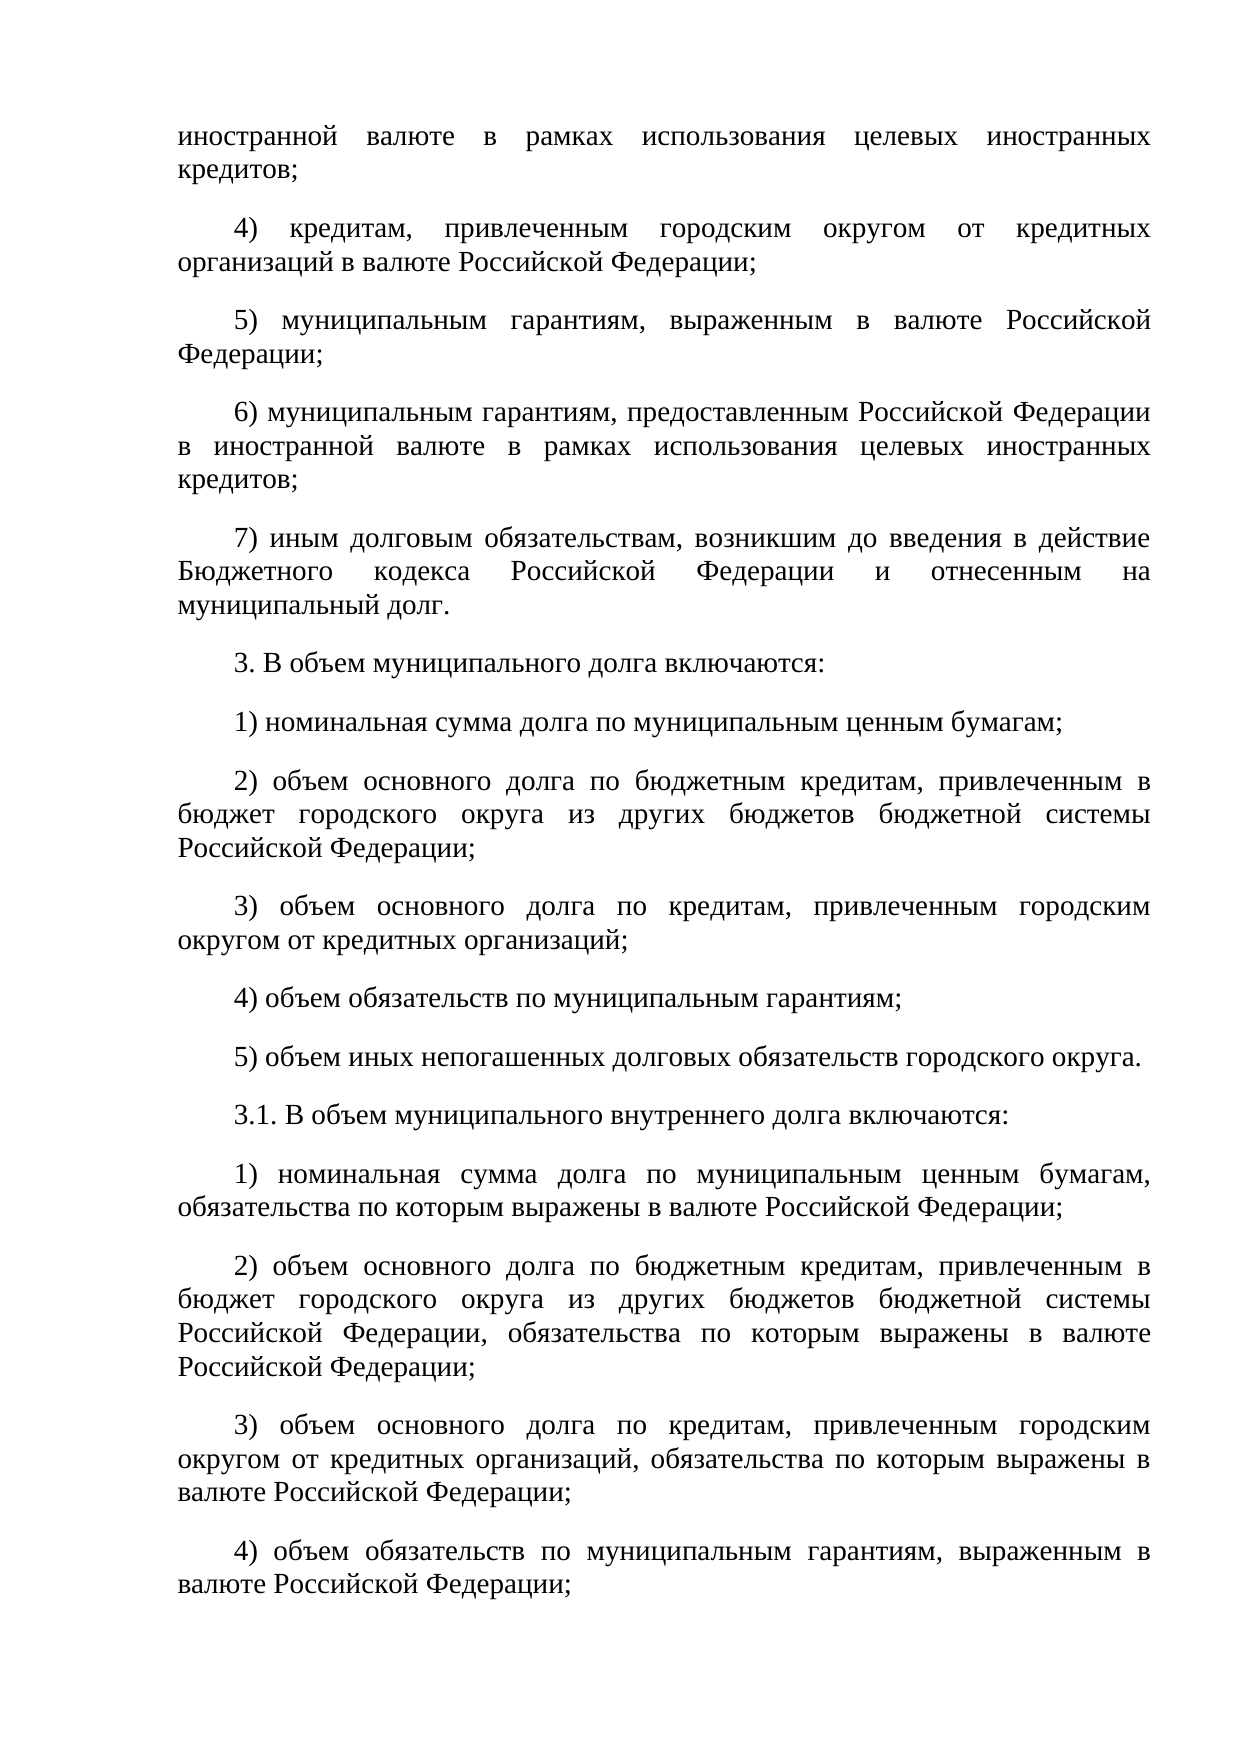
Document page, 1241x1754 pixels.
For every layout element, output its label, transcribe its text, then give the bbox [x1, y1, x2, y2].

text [177, 118, 1152, 185]
text 4) кредитам, привлеченным городским округом от кредитных организаций в валюте Российской Федерации; [177, 210, 1152, 277]
text 4) объем обязательств по муниципальным гарантиям, выраженным в валюте Российской Федерации; [177, 1533, 1152, 1600]
text 3) объем основного долга по кредитам, привлеченным городским округом от кредитных организаций, обязательства по которым выражены в валюте Российской Федерации; [177, 1407, 1152, 1508]
text 6) муниципальным гарантиям, предоставленным Российской Федерации в иностранной валюте в рамках использования целевых иностранных кредитов; [177, 394, 1152, 495]
text 1) номинальная сумма долга по муниципальным ценным бумагам; [177, 704, 1152, 738]
text 7) иным долговым обязательствам, возникшим до введения в действие Бюджетного кодекса Российской Федерации и отнесенным на муниципальный долг. [177, 520, 1152, 621]
text 2) объем основного долга по бюджетным кредитам, привлеченным в бюджет городского округа из других бюджетов бюджетной системы Российской Федерации, обязательства по которым выражены в валюте Российской Федерации; [177, 1248, 1152, 1382]
text 5) объем иных непогашенных долговых обязательств городского округа. [177, 1039, 1152, 1072]
text 3.1. В объем муниципального внутреннего долга включаются: [177, 1097, 1152, 1131]
text 5) муниципальным гарантиям, выраженным в валюте Российской Федерации; [177, 302, 1152, 369]
text 3) объем основного долга по кредитам, привлеченным городским округом от кредитных организаций; [177, 888, 1152, 955]
text 2) объем основного долга по бюджетным кредитам, привлеченным в бюджет городского округа из других бюджетов бюджетной системы Российской Федерации; [177, 763, 1152, 863]
text 3. В объем муниципального долга включаются: [177, 646, 1152, 679]
text 4) объем обязательств по муниципальным гарантиям; [177, 980, 1152, 1014]
text 1) номинальная сумма долга по муниципальным ценным бумагам, обязательства по которым выражены в валюте Российской Федерации; [177, 1156, 1152, 1223]
